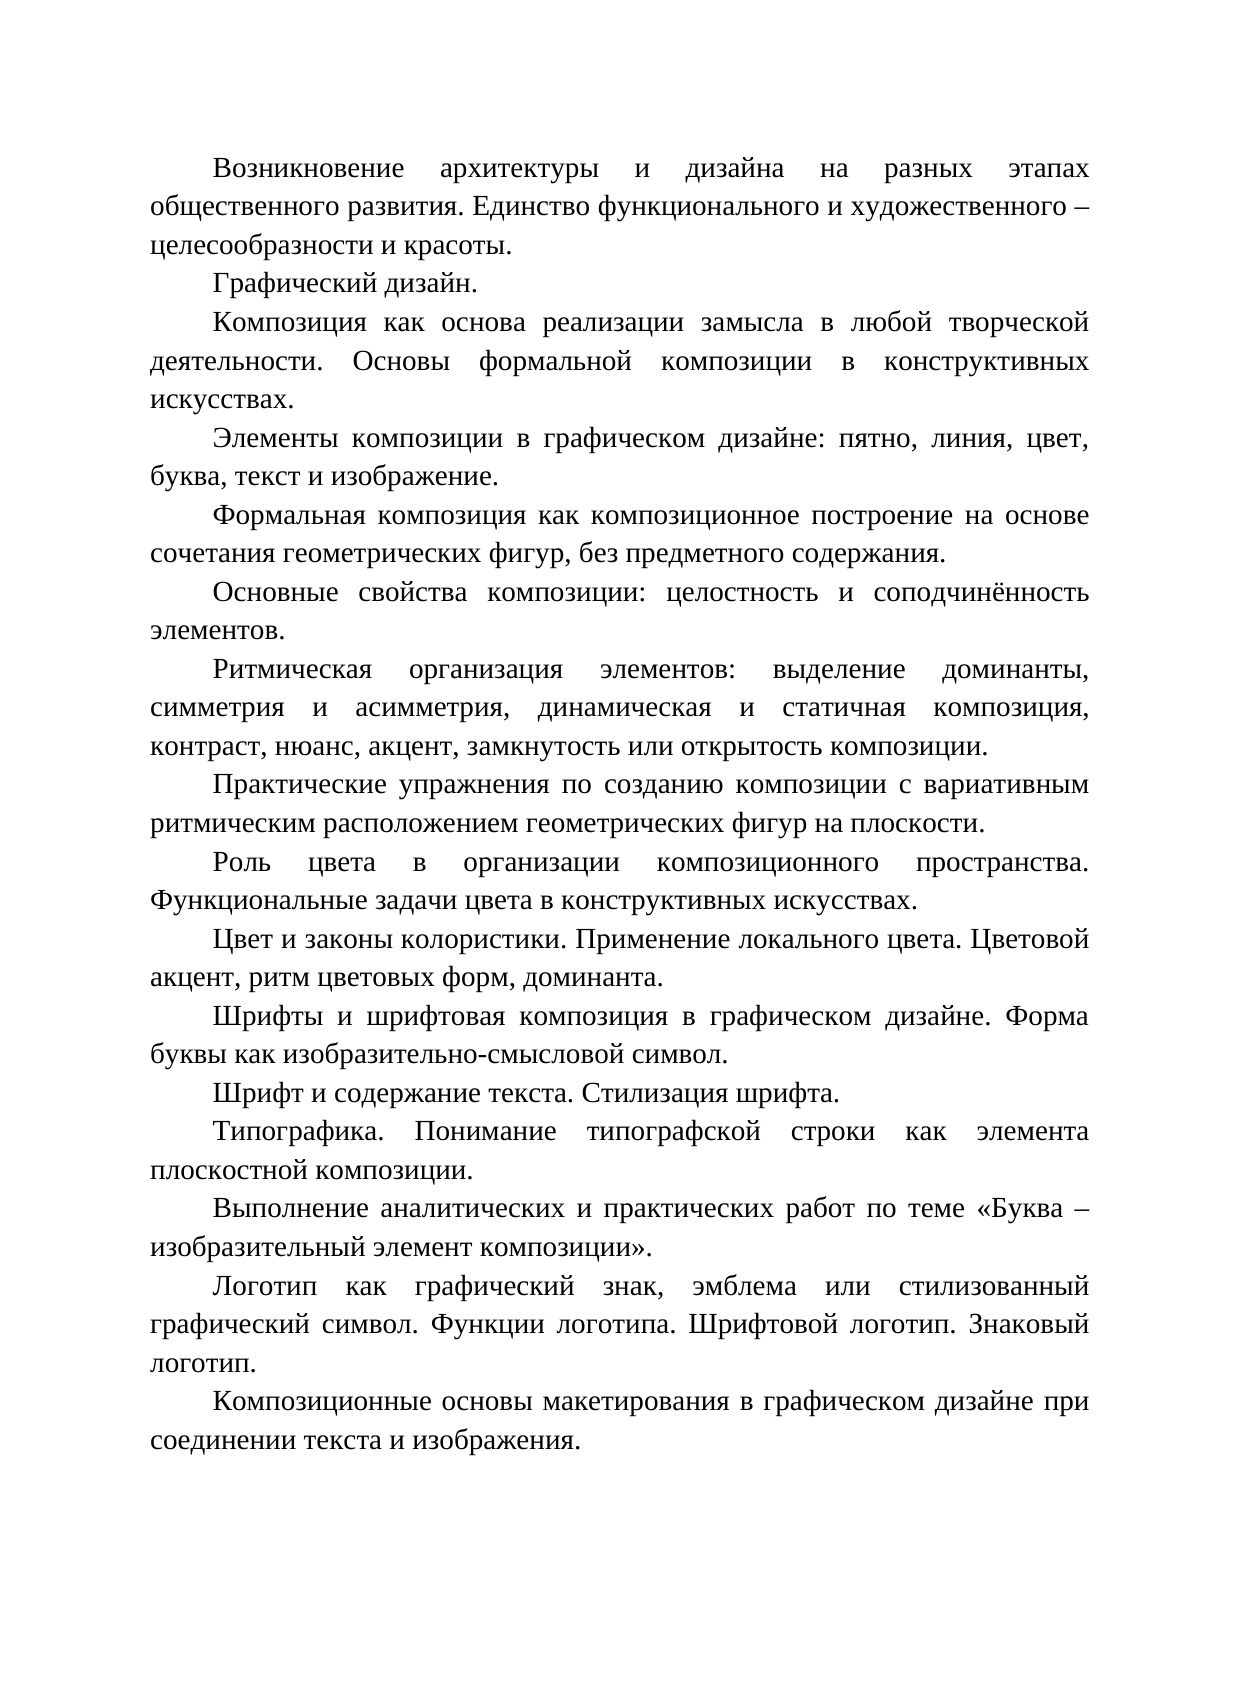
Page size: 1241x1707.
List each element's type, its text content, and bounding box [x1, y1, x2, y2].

text Элементы композиции в графическом дизайне: пятно, линия, цвет, буква, текст и изображение. [150, 420, 1090, 492]
text Композиция как основа реализации замысла в любой творческой деятельности. Основы формальной композиции в конструктивных искусствах. [150, 304, 1090, 415]
text Графический дизайн. [150, 266, 1090, 299]
text Шрифт и содержание текста. Стилизация шрифта. [150, 1075, 1090, 1108]
text Композиционные основы макетирования в графическом дизайне при соединении текста и изображения. [150, 1383, 1090, 1455]
text Практические упражнения по созданию композиции с вариативным ритмическим расположением геометрических фигур на плоскости. [150, 767, 1090, 839]
text Шрифты и шрифтовая композиция в графическом дизайне. Форма буквы как изобразительно-смысловой символ. [150, 998, 1090, 1070]
text Цвет и законы колористики. Применение локального цвета. Цветовой акцент, ритм цветовых форм, доминанта. [150, 921, 1090, 993]
text Роль цвета в организации композиционного пространства. Функциональные задачи цвета в конструктивных искусствах. [150, 844, 1090, 916]
text Типографика. Понимание типографской строки как элемента плоскостной композиции. [150, 1113, 1090, 1186]
text Логотип как графический знак, эмблема или стилизованный графический символ. Функции логотипа. Шрифтовой логотип. Знаковый логотип. [150, 1268, 1090, 1378]
text Возникновение архитектуры и дизайна на разных этапах общественного развития. Единство функционального и художественного – целесообразности и красоты. [150, 150, 1090, 261]
text Ритмическая организация элементов: выделение доминанты, симметрия и асимметрия, динамическая и статичная композиция, контраст, нюанс, акцент, замкнутость или открытость композиции. [150, 651, 1090, 762]
text Основные свойства композиции: целостность и соподчинённость элементов. [150, 574, 1090, 646]
text Формальная композиция как композиционное построение на основе сочетания геометрических фигур, без предметного содержания. [150, 497, 1090, 569]
text Выполнение аналитических и практических работ по теме «Буква – изобразительный элемент композиции». [150, 1191, 1090, 1263]
